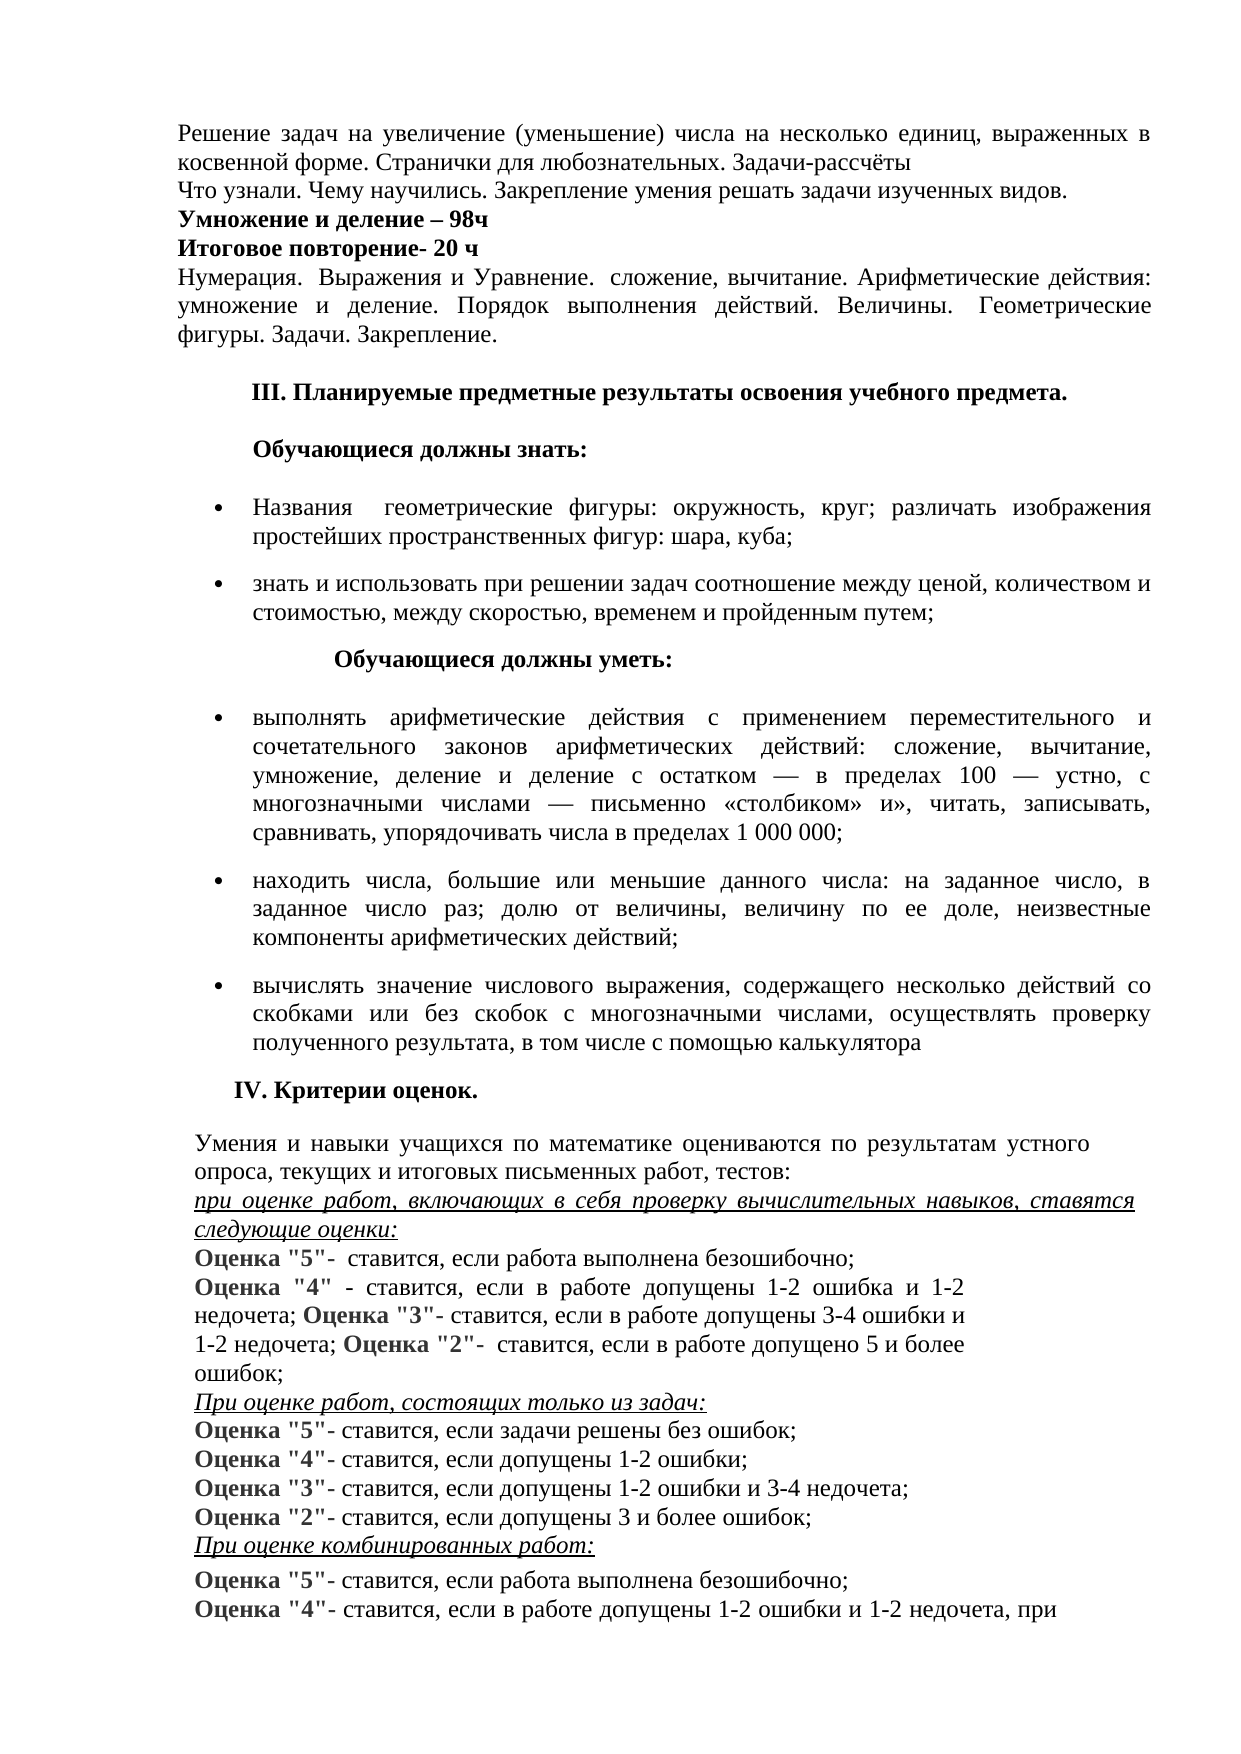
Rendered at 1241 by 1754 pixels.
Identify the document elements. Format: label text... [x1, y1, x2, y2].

list вычислять значение числового выражения, содержащего несколько действий со скобками или без скобок с многозначными числами, осуществлять проверку полученного результата, в том числе с помощью калькулятора [215, 970, 1152, 1056]
text III. Планируемые предметные результаты освоения учебного предмета. [177, 377, 1152, 406]
list знать и использовать при решении задач соотношение между ценой, количеством и стоимостью, между скоростью, временем и пройденным путем; [215, 568, 1152, 626]
subtitle Обучающиеся должны уметь: [333, 644, 1152, 673]
list Названия геометрические фигуры: окружность, круг; различать изображения простейших пространственных фигур: шара, куба; [215, 492, 1152, 549]
text при оценке работ, включающих в себя проверку вычислительных навыков, ставятся следующие оценки: [194, 1185, 1135, 1210]
list находить числа, большие или меньшие данного числа: на заданное число, в заданное число раз; долю от величины, величину по ее доле, неизвестные компоненты арифметических действий; [215, 865, 1152, 951]
text При оценке работ, состоящих только из задач: [194, 1387, 1152, 1415]
text Оценка "5"- ставится, если задачи решены без ошибок; [194, 1415, 1152, 1444]
text IV. Критерии оценок. [177, 1075, 1152, 1103]
text Умения и навыки учащихся по математике оцениваются по результатам устного опроса, текущих и итоговых письменных работ, тестов: [194, 1128, 1091, 1185]
text Нумерация. Выражения и Уравнение. сложение, вычитание. Арифметические действия: умножение и деление. Порядок выполнения действий. Величины. Геометрические фигуры. Задачи. Закрепление. [177, 262, 1152, 348]
text Оценка "4" - ставится, если в работе допущены 1-2 ошибка и 1-2 недочета; Оценка "3"- ставится, если в работе допущены 3-4 ошибки и 1-2 недочета; Оценка "2"- ставится, если в работе допущено 5 и более ошибок; [194, 1272, 965, 1387]
text при оценке работ, включающих в себя проверку вычислительных навыков, ставятся следующие оценки: [194, 1212, 1135, 1243]
text Итоговое повторение- 20 ч [177, 233, 1152, 262]
text Оценка "5"- ставится, если работа выполнена безошибочно; [194, 1243, 1152, 1272]
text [177, 118, 1152, 176]
list Обучающиеся должны знать: [252, 434, 1152, 463]
text Оценка "4"- ставится, если допущены 1-2 ошибки; [194, 1444, 1152, 1473]
text Оценка "3"- ставится, если допущены 1-2 ошибки и 3-4 недочета; [194, 1473, 1152, 1502]
text Умножение и деление – 98ч [177, 204, 1152, 233]
text При оценке комбинированных работ: [194, 1530, 1152, 1559]
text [194, 1594, 1057, 1623]
text Оценка "2"- ставится, если допущены 3 и более ошибок; [194, 1502, 1152, 1530]
list выполнять арифметические действия с применением переместительного и сочетательного законов арифметических действий: сложение, вычитание, умножение, деление и деление с остатком — в пределах 100 — устно, с многозначными числами — письменно «столбиком» и», читать, записывать, сравнивать, упорядочивать числа в пределах 1 000 000; [215, 702, 1152, 846]
text Что узнали. Чему научились. Закрепление умения решать задачи изученных видов. [177, 176, 1152, 204]
text Оценка "5"- ставится, если работа выполнена безошибочно; [194, 1566, 1152, 1594]
